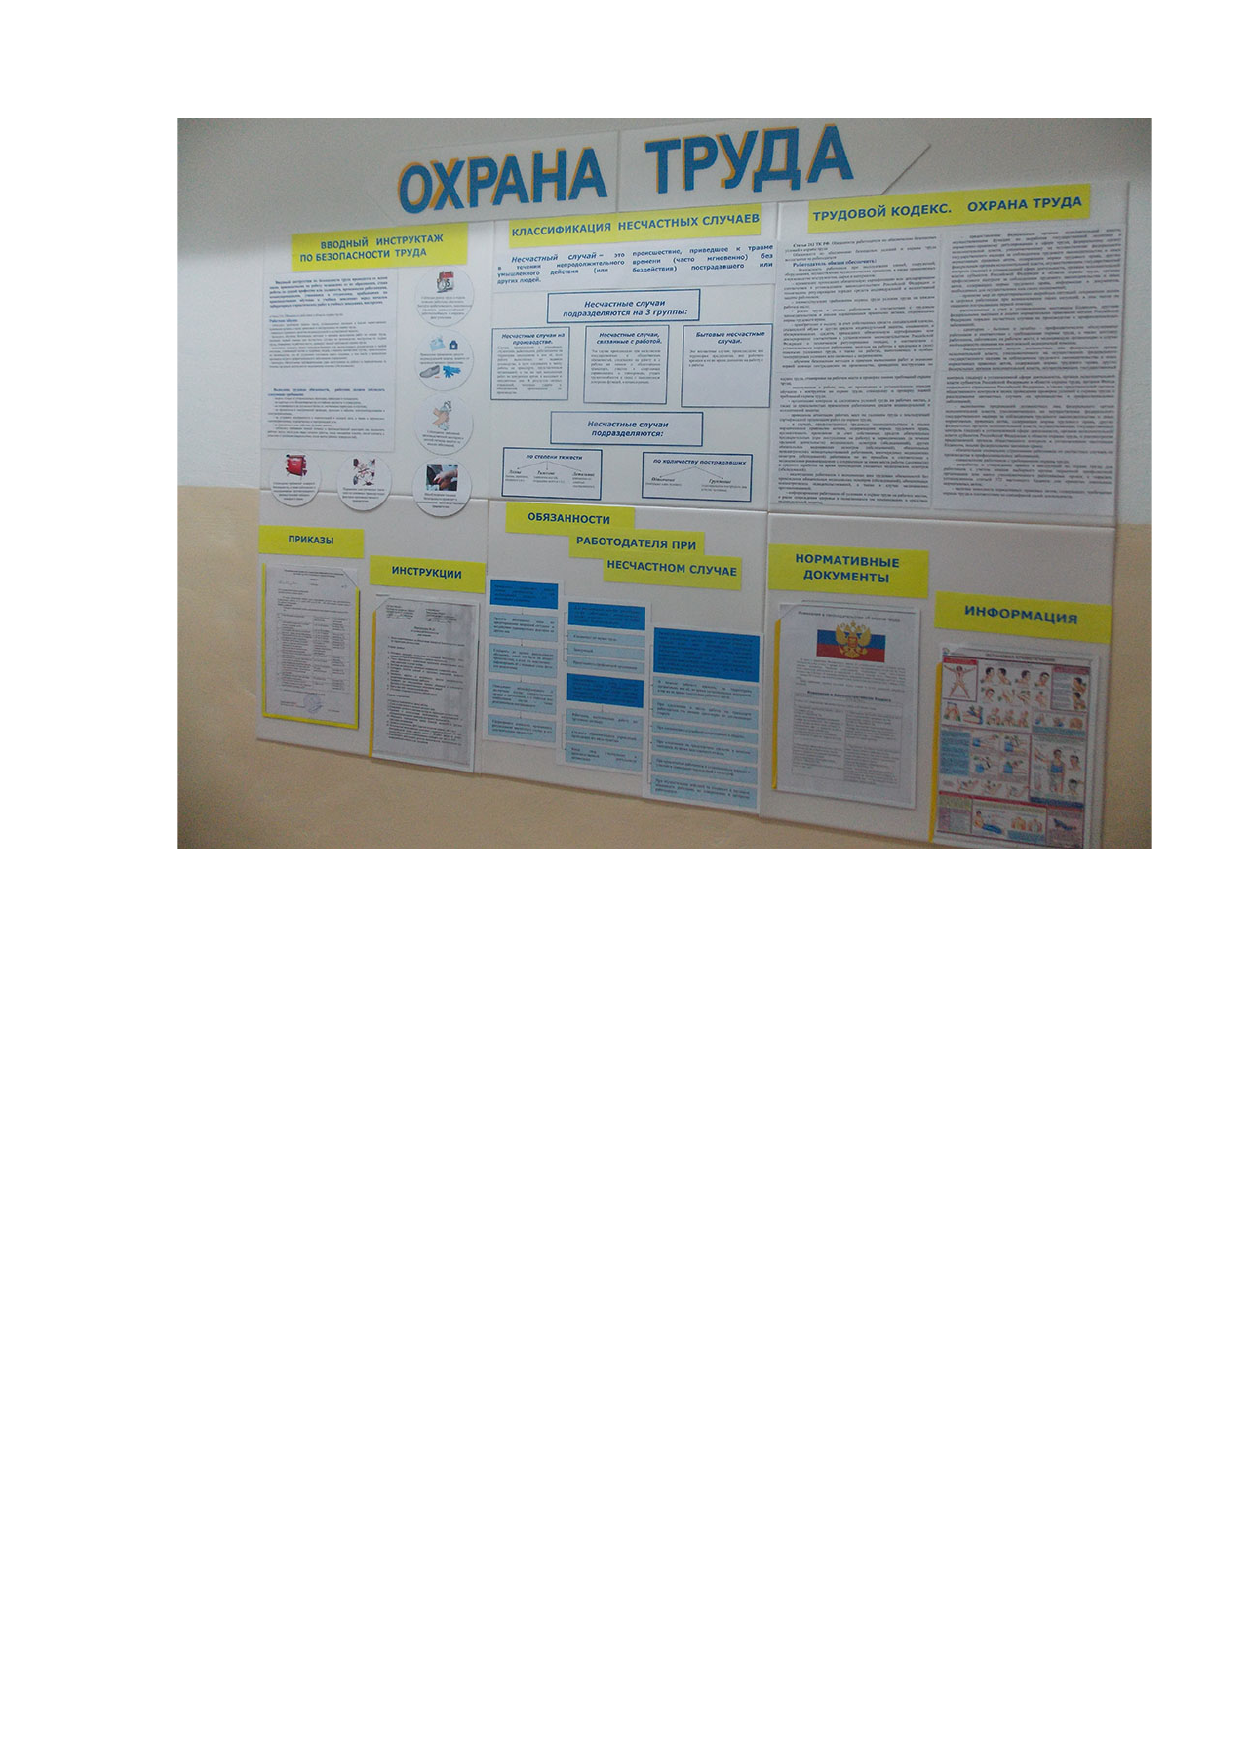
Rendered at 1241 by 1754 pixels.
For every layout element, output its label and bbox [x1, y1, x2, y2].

picture [177, 118, 1152, 849]
